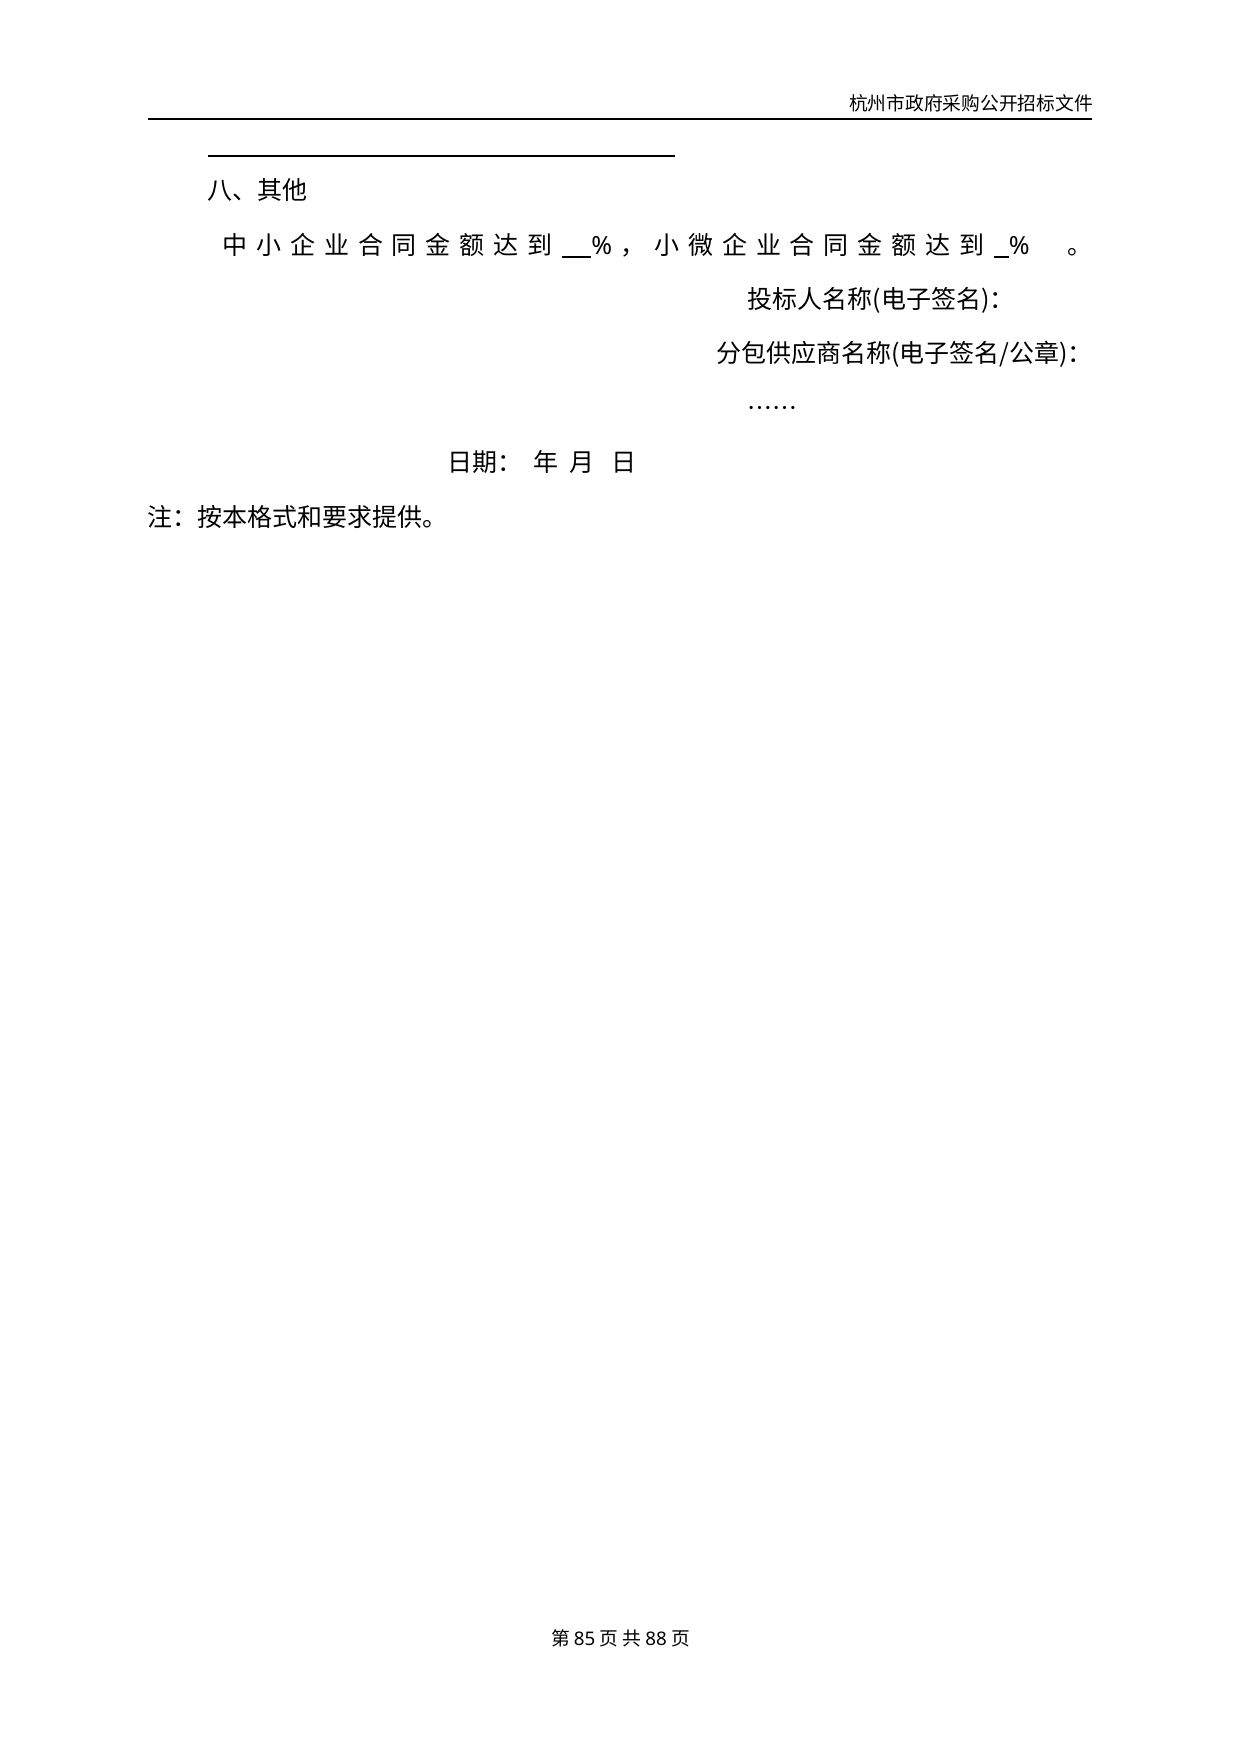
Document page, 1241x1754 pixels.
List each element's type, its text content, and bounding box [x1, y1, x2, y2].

text …… [148, 388, 1092, 424]
text 日期： 年 月 日 [222, 443, 1092, 479]
text 分包供应商名称(电子签名/公章)： [148, 334, 1092, 370]
text 注：按本格式和要求提供。 [148, 497, 1049, 533]
text 中小企业合同金额达到 %，小微企业合同金额达到 % 。 投标人名称(电子签名)： [222, 225, 1092, 316]
text 八、其他 [148, 171, 1092, 207]
